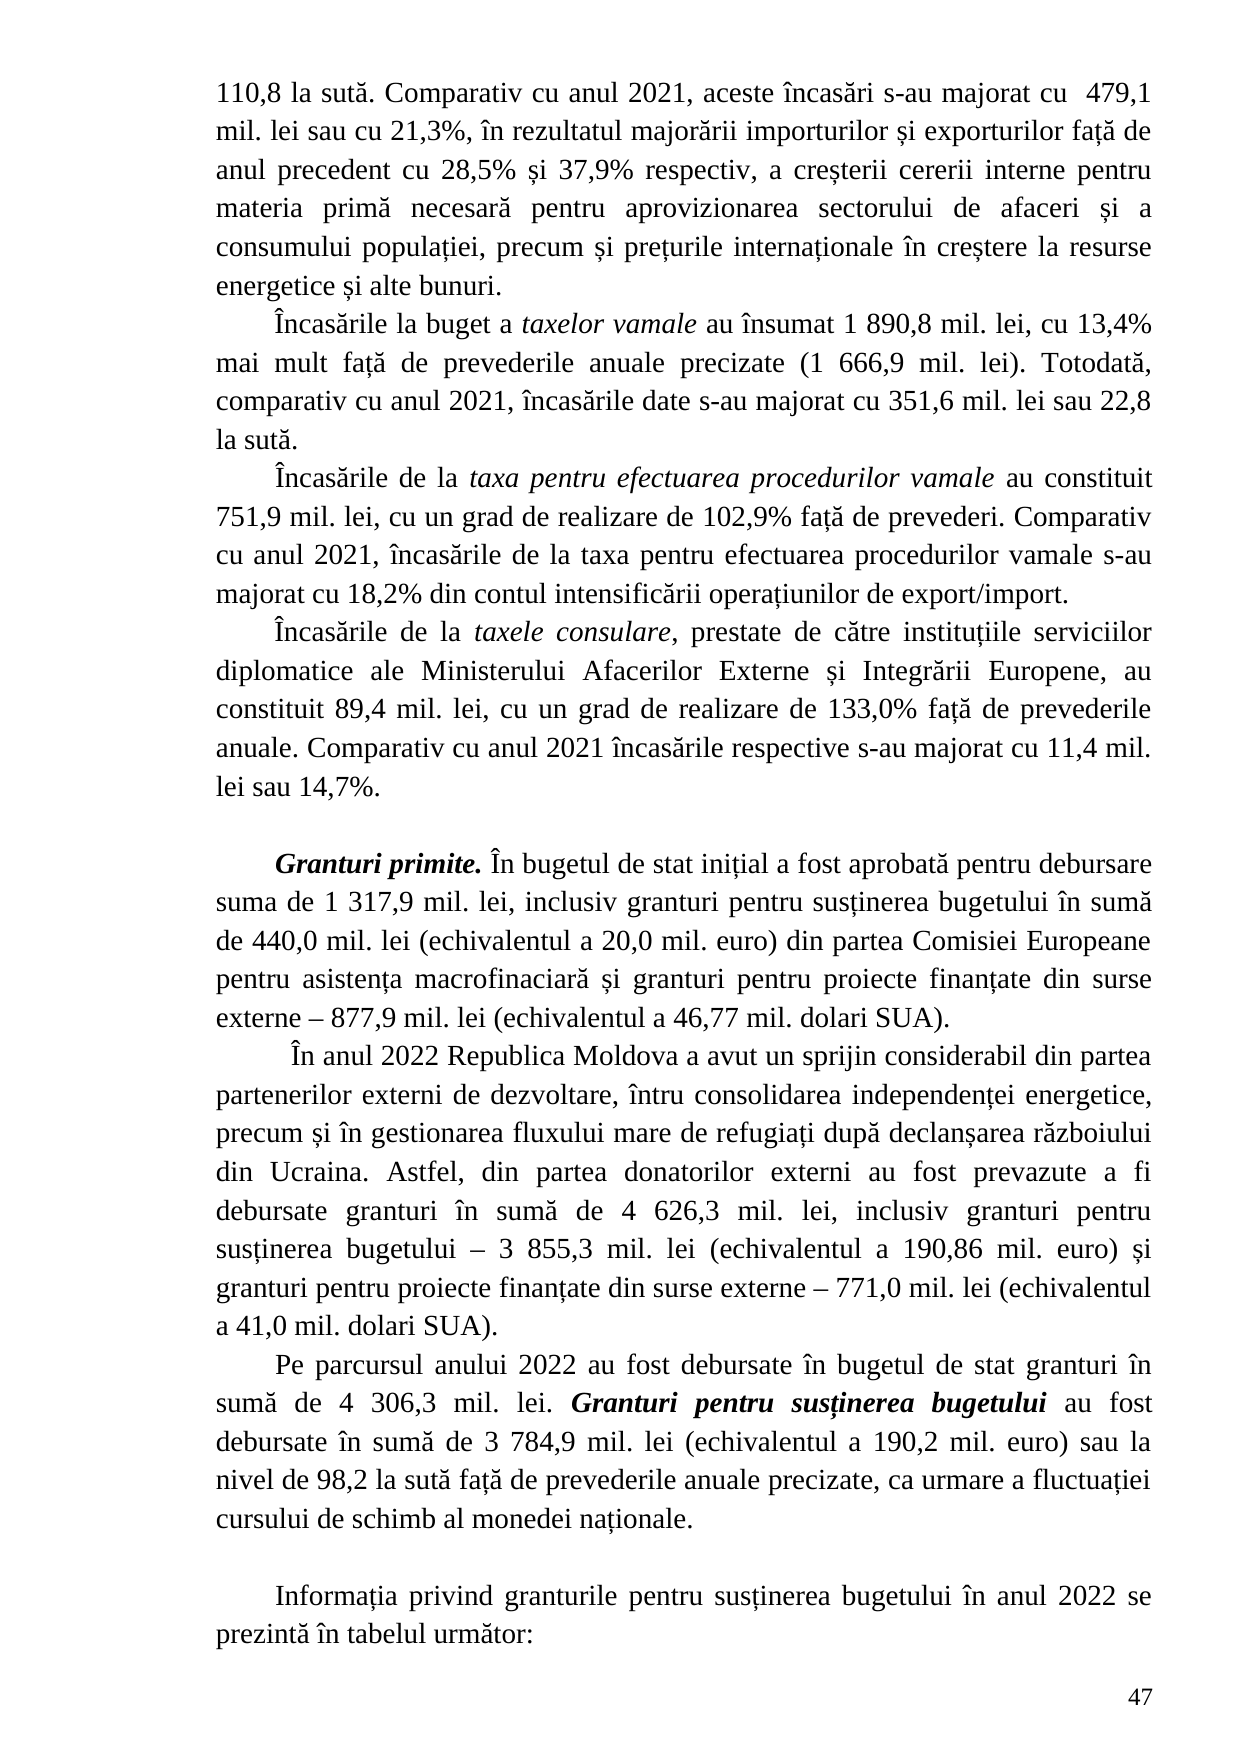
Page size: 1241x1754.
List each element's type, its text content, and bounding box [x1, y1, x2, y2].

text Încasările de la taxa pentru efectuarea procedurilor vamale au constituit 751,9 mil. lei, cu un grad de realizare de 102,9% față de prevederi. Comparativ cu anul 2021, încasările de la taxa pentru efectuarea procedurilor vamale s-au majorat cu 18,2% din contul intensificării operațiunilor de export/import. [216, 460, 1153, 609]
text Granturi primite. În bugetul de stat inițial a fost aprobată pentru debursare suma de 1 317,9 mil. lei, inclusiv granturi pentru susținerea bugetului în sumă de 440,0 mil. lei (echivalentul a 20,0 mil. euro) din partea Comisiei Europeane pentru asistența macrofinaciară și granturi pentru proiecte finanțate din surse externe – 877,9 mil. lei (echivalentul a 46,77 mil. dolari SUA). [216, 846, 1153, 1033]
text Încasările de la taxele consulare, prestate de către instituțiile serviciilor diplomatice ale Ministerului Afacerilor Externe și Integrării Europene, au constituit 89,4 mil. lei, cu un grad de realizare de 133,0% față de prevederile anuale. Comparativ cu anul 2021 încasările respective s-au majorat cu 11,4 mil. lei sau 14,7%. [216, 614, 1153, 802]
text Încasările la buget a taxelor vamale au însumat 1 890,8 mil. lei, cu 13,4% mai mult față de prevederile anuale precizate (1 666,9 mil. lei). Totodată, comparativ cu anul 2021, încasările date s-au majorat cu 351,6 mil. lei sau 22,8 la sută. [216, 306, 1153, 455]
text Informația privind granturile pentru susținerea bugetului în anul 2022 se prezintă în tabelul următor: [216, 1578, 1153, 1650]
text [216, 75, 1153, 301]
text Pe parcursul anului 2022 au fost debursate în bugetul de stat granturi în sumă de 4 306,3 mil. lei. Granturi pentru susținerea bugetului au fost debursate în sumă de 3 784,9 mil. lei (echivalentul a 190,2 mil. euro) sau la nivel de 98,2 la sută față de prevederile anuale precizate, ca urmare a fluctuației cursului de schimb al monedei naționale. [216, 1347, 1153, 1534]
text În anul 2022 Republica Moldova a avut un sprijin considerabil din partea partenerilor externi de dezvoltare, întru consolidarea independenței energetice, precum și în gestionarea fluxului mare de refugiați după declanșarea războiului din Ucraina. Astfel, din partea donatorilor externi au fost prevazute a fi debursate granturi în sumă de 4 626,3 mil. lei, inclusiv granturi pentru susținerea bugetului – 3 855,3 mil. lei (echivalentul a 190,86 mil. euro) și granturi pentru proiecte finanțate din surse externe – 771,0 mil. lei (echivalentul a 41,0 mil. dolari SUA). [216, 1038, 1153, 1342]
